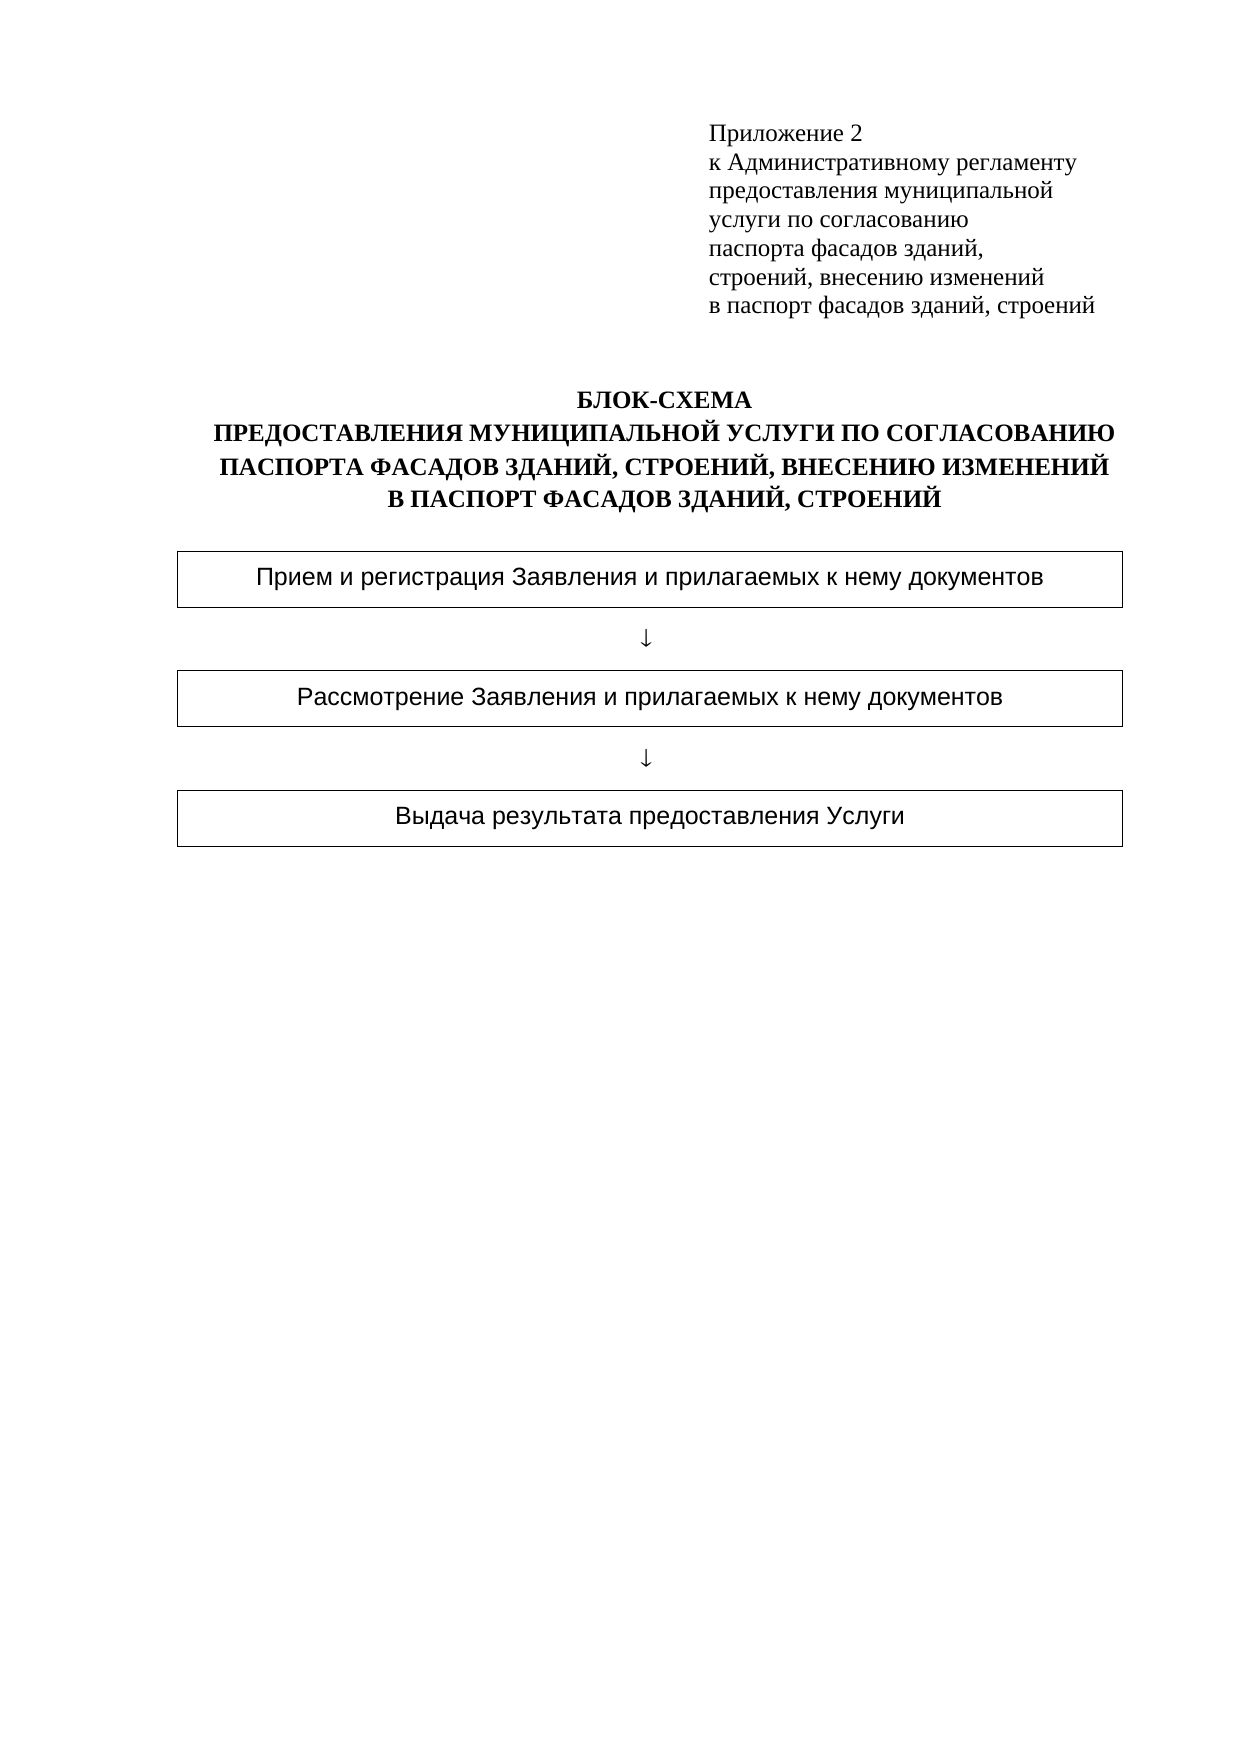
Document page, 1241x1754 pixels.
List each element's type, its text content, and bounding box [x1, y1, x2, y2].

title ПАСПОРТА ФАСАДОВ ЗДАНИЙ, СТРОЕНИЙ, ВНЕСЕНИЮ ИЗМЕНЕНИЙ [177, 452, 1152, 480]
text Приложение 2 [709, 118, 1152, 147]
text строений, внесению изменений [709, 262, 1152, 291]
text услуги по согласованию [709, 204, 1152, 233]
table_cell [178, 727, 1123, 789]
text в паспорт фасадов зданий, строений [709, 291, 1152, 319]
table_cell Выдача результата предоставления Услуги [178, 791, 1122, 846]
title В ПАСПОРТ ФАСАДОВ ЗДАНИЙ, СТРОЕНИЙ [177, 484, 1152, 513]
text к Административному регламенту [709, 147, 1152, 176]
table_cell [178, 608, 1123, 670]
text паспорта фасадов зданий, [709, 233, 1152, 262]
title БЛОК-СХЕМА [177, 386, 1152, 414]
text предоставления муниципальной [709, 176, 1152, 204]
title ПРЕДОСТАВЛЕНИЯ МУНИЦИПАЛЬНОЙ УСЛУГИ ПО СОГЛАСОВАНИЮ [177, 418, 1152, 447]
table_cell Рассмотрение Заявления и прилагаемых к нему документов [178, 671, 1122, 726]
table_header Прием и регистрация Заявления и прилагаемых к нему документов [178, 552, 1122, 607]
